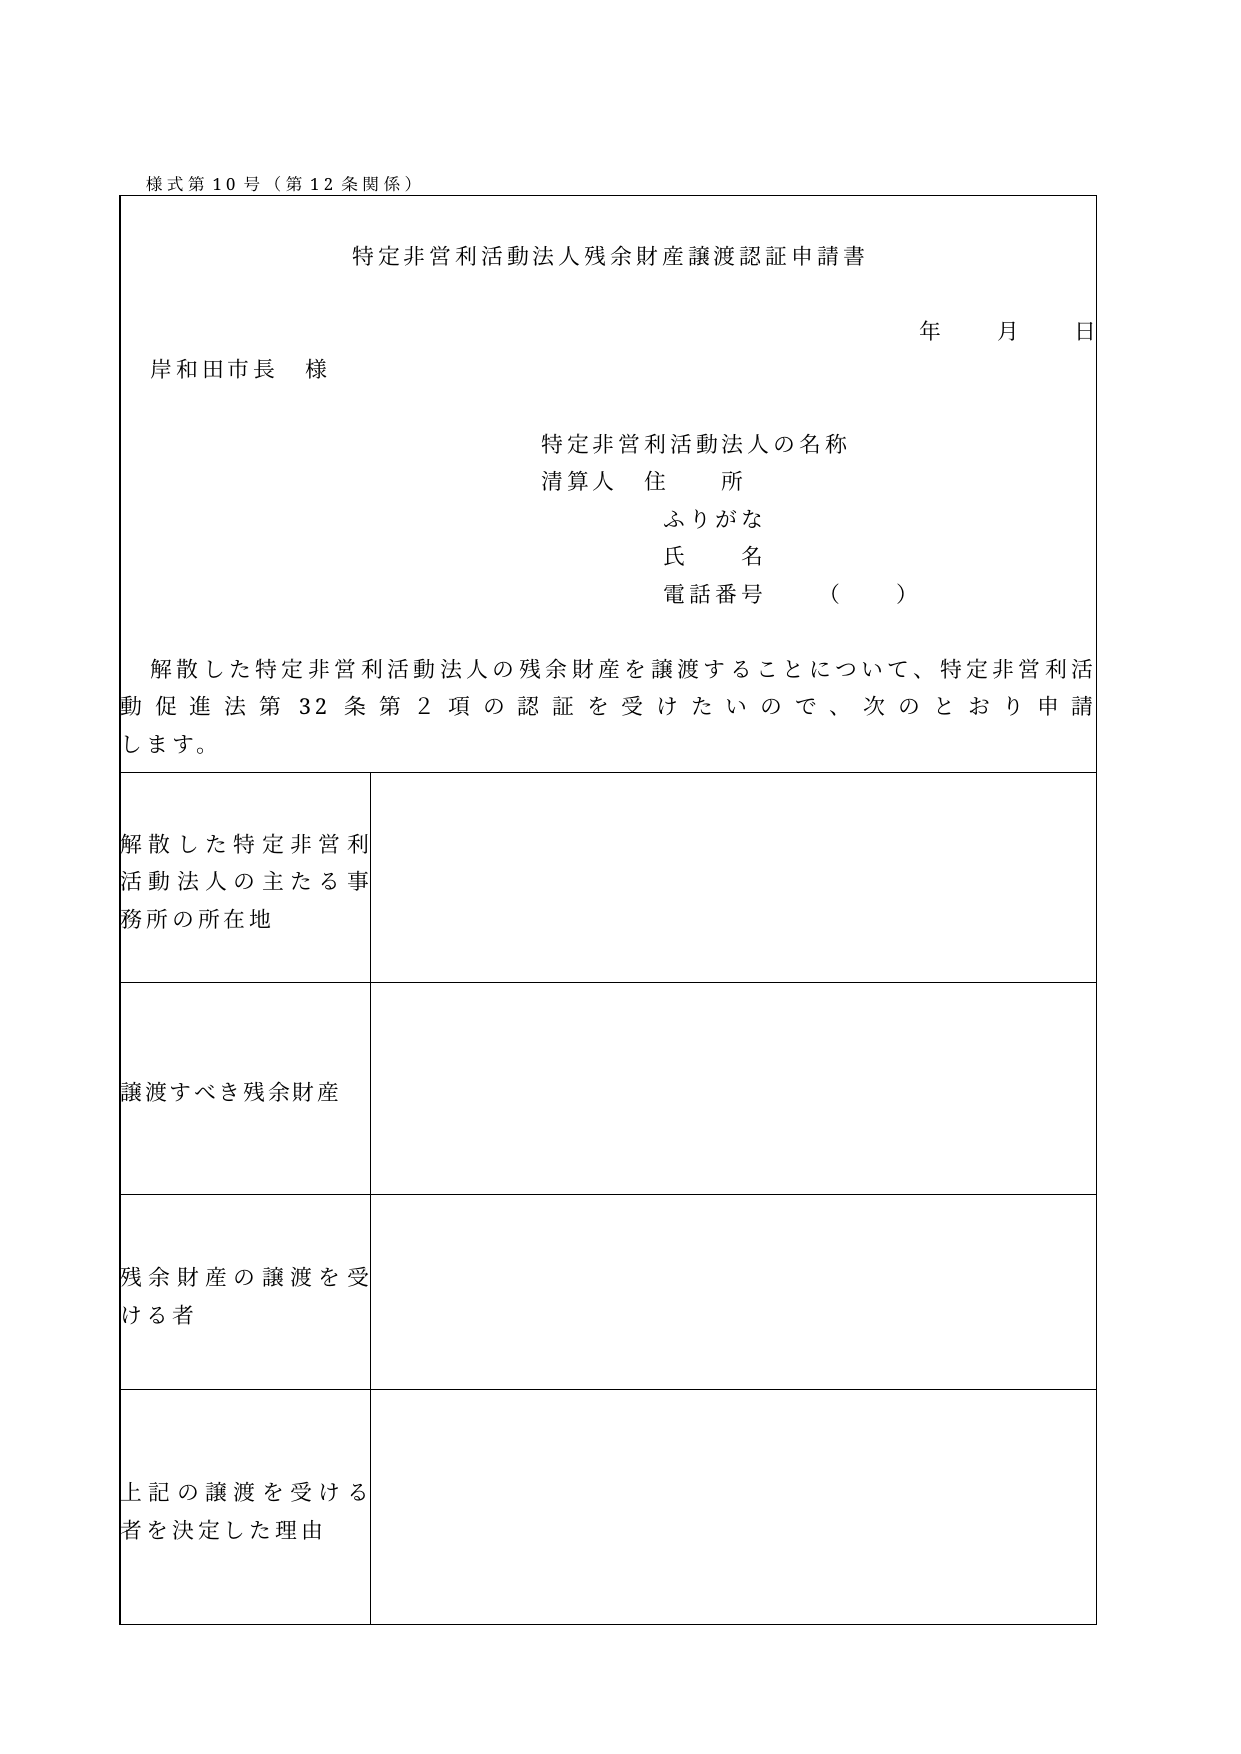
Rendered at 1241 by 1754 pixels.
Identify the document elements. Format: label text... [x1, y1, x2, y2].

text 様式第10号（第12条関係） [120, 157, 1120, 195]
table_cell 解散した特定非営利活動法人の主たる事務所の所在地 [121, 773, 370, 982]
table_cell [371, 1390, 1096, 1624]
table_cell [371, 1195, 1096, 1389]
table_header 特定非営利活動法人残余財産譲渡認証申請書 年 月 日 岸和田市長 様 特定非営利活動法人の名称 清算人 住 所 ふりがな 氏 名 電話番号 （ ） 解散した特定非営利活動法人の残余財産を譲渡することについて、特定非営利活動促進法第32条第２項の認証を受けたいので、次のとおり申請 します。 します。 [121, 196, 1096, 772]
table_cell [371, 773, 1096, 982]
table_cell 譲渡すべき残余財産 [121, 983, 370, 1193]
table_cell [371, 983, 1096, 1193]
table_cell 上記の譲渡を受ける者を決定した理由 [121, 1390, 370, 1624]
table_cell 残余財産の譲渡を受ける者 [121, 1195, 370, 1389]
